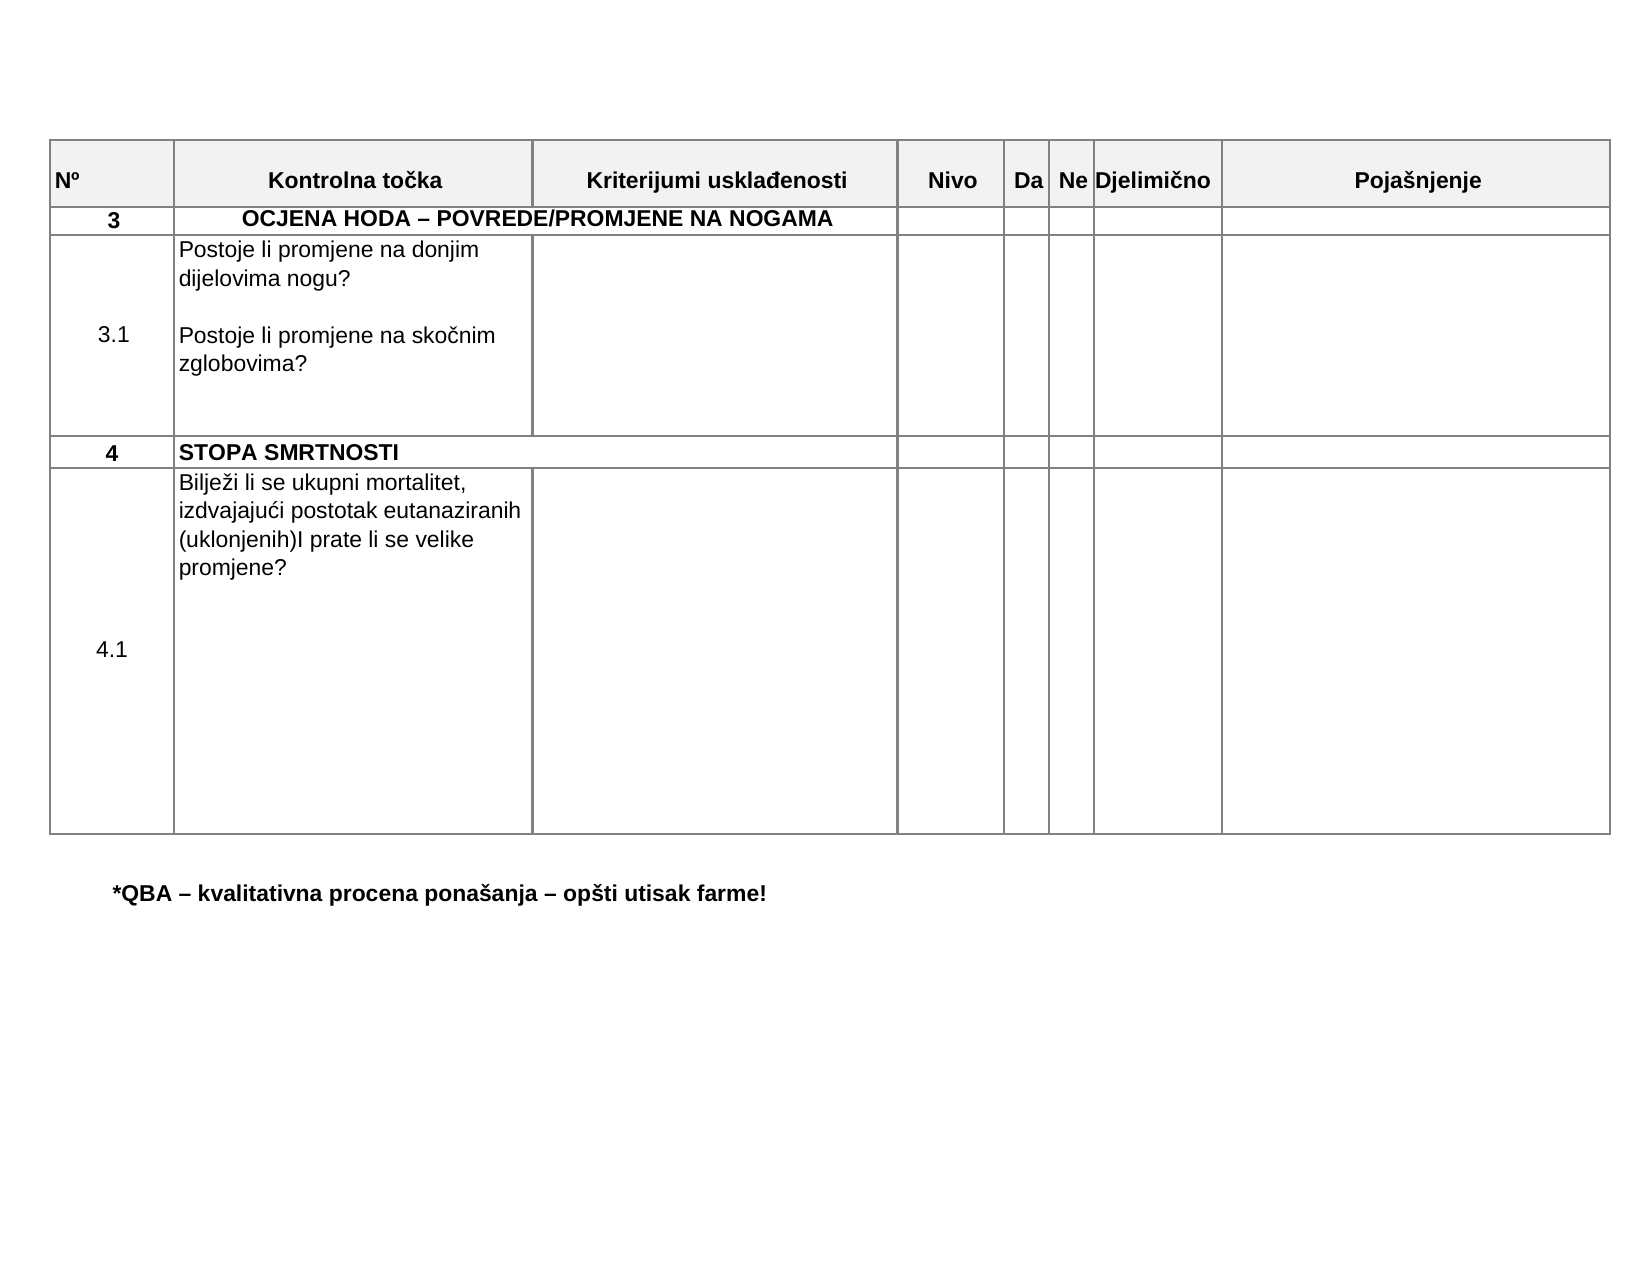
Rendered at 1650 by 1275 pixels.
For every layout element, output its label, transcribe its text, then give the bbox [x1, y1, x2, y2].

table_cell [1095, 437, 1221, 467]
text *QBA – kvalitativna procena ponašanja – opšti utisak farme! [112, 880, 1538, 906]
table_header Kontrolna točka [175, 141, 531, 206]
table_cell [1223, 469, 1609, 833]
table_cell [534, 469, 896, 833]
table_cell [1005, 437, 1048, 467]
table_cell Postoje li promjene na donjim dijelovima nogu? Postoje li promjene na skočnim zglobovima? [175, 236, 531, 435]
table_cell [1223, 437, 1609, 467]
table_cell [1050, 437, 1093, 467]
table_cell [1223, 208, 1609, 234]
table_header Nivo [899, 141, 1003, 206]
table_cell [1005, 469, 1048, 833]
table_header Kriterijumi usklađenosti [534, 141, 896, 206]
table_header Nº [51, 141, 173, 206]
table_cell [899, 437, 1003, 467]
table_cell 3.1 [51, 236, 173, 435]
table_cell [1050, 236, 1093, 435]
table_cell STOPA SMRTNOSTI [175, 437, 896, 467]
table_cell [534, 236, 896, 435]
table_header Pojašnjenje [1223, 141, 1609, 206]
table_cell Bilježi li se ukupni mortalitet, izdvajajući postotak eutanaziranih (uklonjenih)I prate li se velike promjene? [175, 469, 531, 833]
table_cell [1095, 208, 1221, 234]
table_cell [1050, 469, 1093, 833]
table_header Da [1005, 141, 1048, 206]
table_cell [1005, 208, 1048, 234]
table_cell [1095, 469, 1221, 833]
table_cell [899, 208, 1003, 234]
table_cell OCJENA HODA – POVREDE/PROMJENE NA NOGAMA [175, 208, 896, 234]
table_cell 3 [51, 208, 173, 234]
table_header Djelimično [1095, 141, 1221, 206]
table_cell 4 [51, 437, 173, 467]
table_cell [899, 469, 1003, 833]
table_cell [899, 236, 1003, 435]
table_cell [1095, 236, 1221, 435]
table_cell [1223, 236, 1609, 435]
table_cell [1050, 208, 1093, 234]
table_header Ne [1050, 141, 1093, 206]
table_cell [1005, 236, 1048, 435]
table_cell 4.1 [51, 469, 173, 833]
